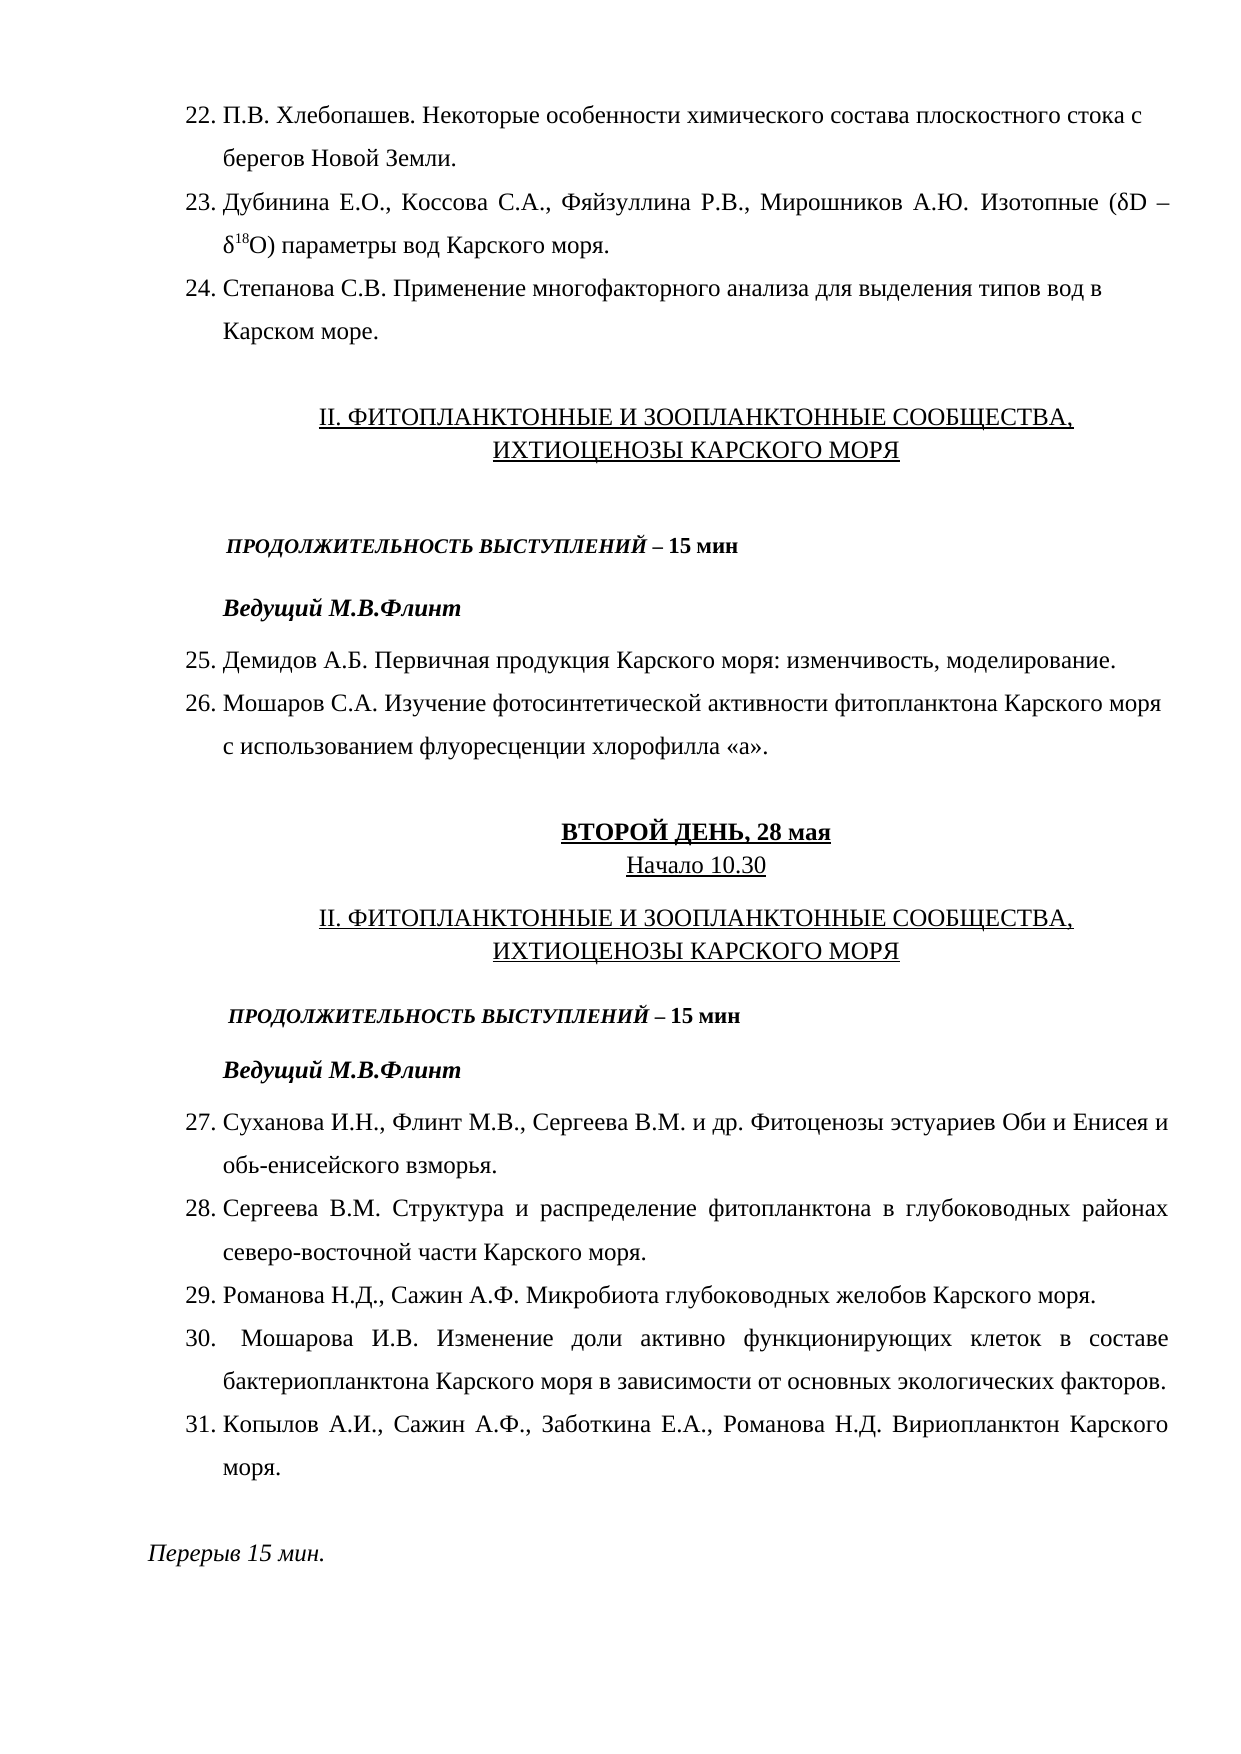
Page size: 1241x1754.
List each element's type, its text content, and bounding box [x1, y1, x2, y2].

text Перерыв 15 мин. [148, 1538, 1169, 1567]
list Суханова И.Н., Флинт М.В., Сергеева В.М. и др. Фитоценозы эстуариев Оби и Енисея и обь-енисейского взморья. [185, 1107, 1169, 1179]
list ПРОДОЛЖИТЕЛЬНОСТЬ ВЫСТУПЛЕНИЙ – 15 мин [223, 1002, 1169, 1028]
list II. ФИТОПЛАНКТОННЫЕ И ЗООПЛАНКТОННЫЕ СООБЩЕСТВА, [223, 903, 1169, 931]
list ВТОРОЙ ДЕНЬ, 28 мая [223, 817, 1169, 846]
list Демидов А.Б. Первичная продукция Карского моря: изменчивость, моделирование. [185, 645, 1169, 674]
list Мошарова И.В. Изменение доли активно функционирующих клеток в составе бактериопланктона Карского моря в зависимости от основных экологических факторов. [185, 1323, 1169, 1395]
list Дубинина Е.О., Коссова С.А., Фяйзуллина Р.В., Мирошников А.Ю. Изотопные (δD ‒ δ18O) параметры вод Карского моря. [185, 187, 1169, 258]
text ПРОДОЛЖИТЕЛЬНОСТЬ ВЫСТУПЛЕНИЙ – 15 мин [148, 532, 1169, 559]
list Степанова С.В. Применение многофакторного анализа для выделения типов вод в Карском море. [185, 273, 1169, 345]
list Романова Н.Д., Сажин А.Ф. Микробиота глубоководных желобов Карского моря. [185, 1280, 1169, 1308]
list Ведущий М.В.Флинт [223, 593, 1169, 621]
list П.В. Хлебопашев. Некоторые особенности химического состава плоскостного стока с берегов Новой Земли. [185, 100, 1169, 172]
list Копылов А.И., Сажин А.Ф., Заботкина Е.А., Романова Н.Д. Вириопланктон Карского моря. [185, 1409, 1169, 1481]
list Начало 10.30 [223, 850, 1169, 879]
list Мошаров С.А. Изучение фотосинтетической активности фитопланктона Карского моря с использованием флуоресценции хлорофилла «а». [185, 688, 1169, 760]
list ИХТИОЦЕНОЗЫ КАРСКОГО МОРЯ [223, 435, 1169, 464]
list Ведущий М.В.Флинт [223, 1055, 1169, 1084]
list Сергеева В.М. Структура и распределение фитопланктона в глубоководных районах северо-восточной части Карского моря. [185, 1193, 1169, 1265]
list ИХТИОЦЕНОЗЫ КАРСКОГО МОРЯ [223, 936, 1169, 964]
list II. ФИТОПЛАНКТОННЫЕ И ЗООПЛАНКТОННЫЕ СООБЩЕСТВА, [223, 402, 1169, 431]
